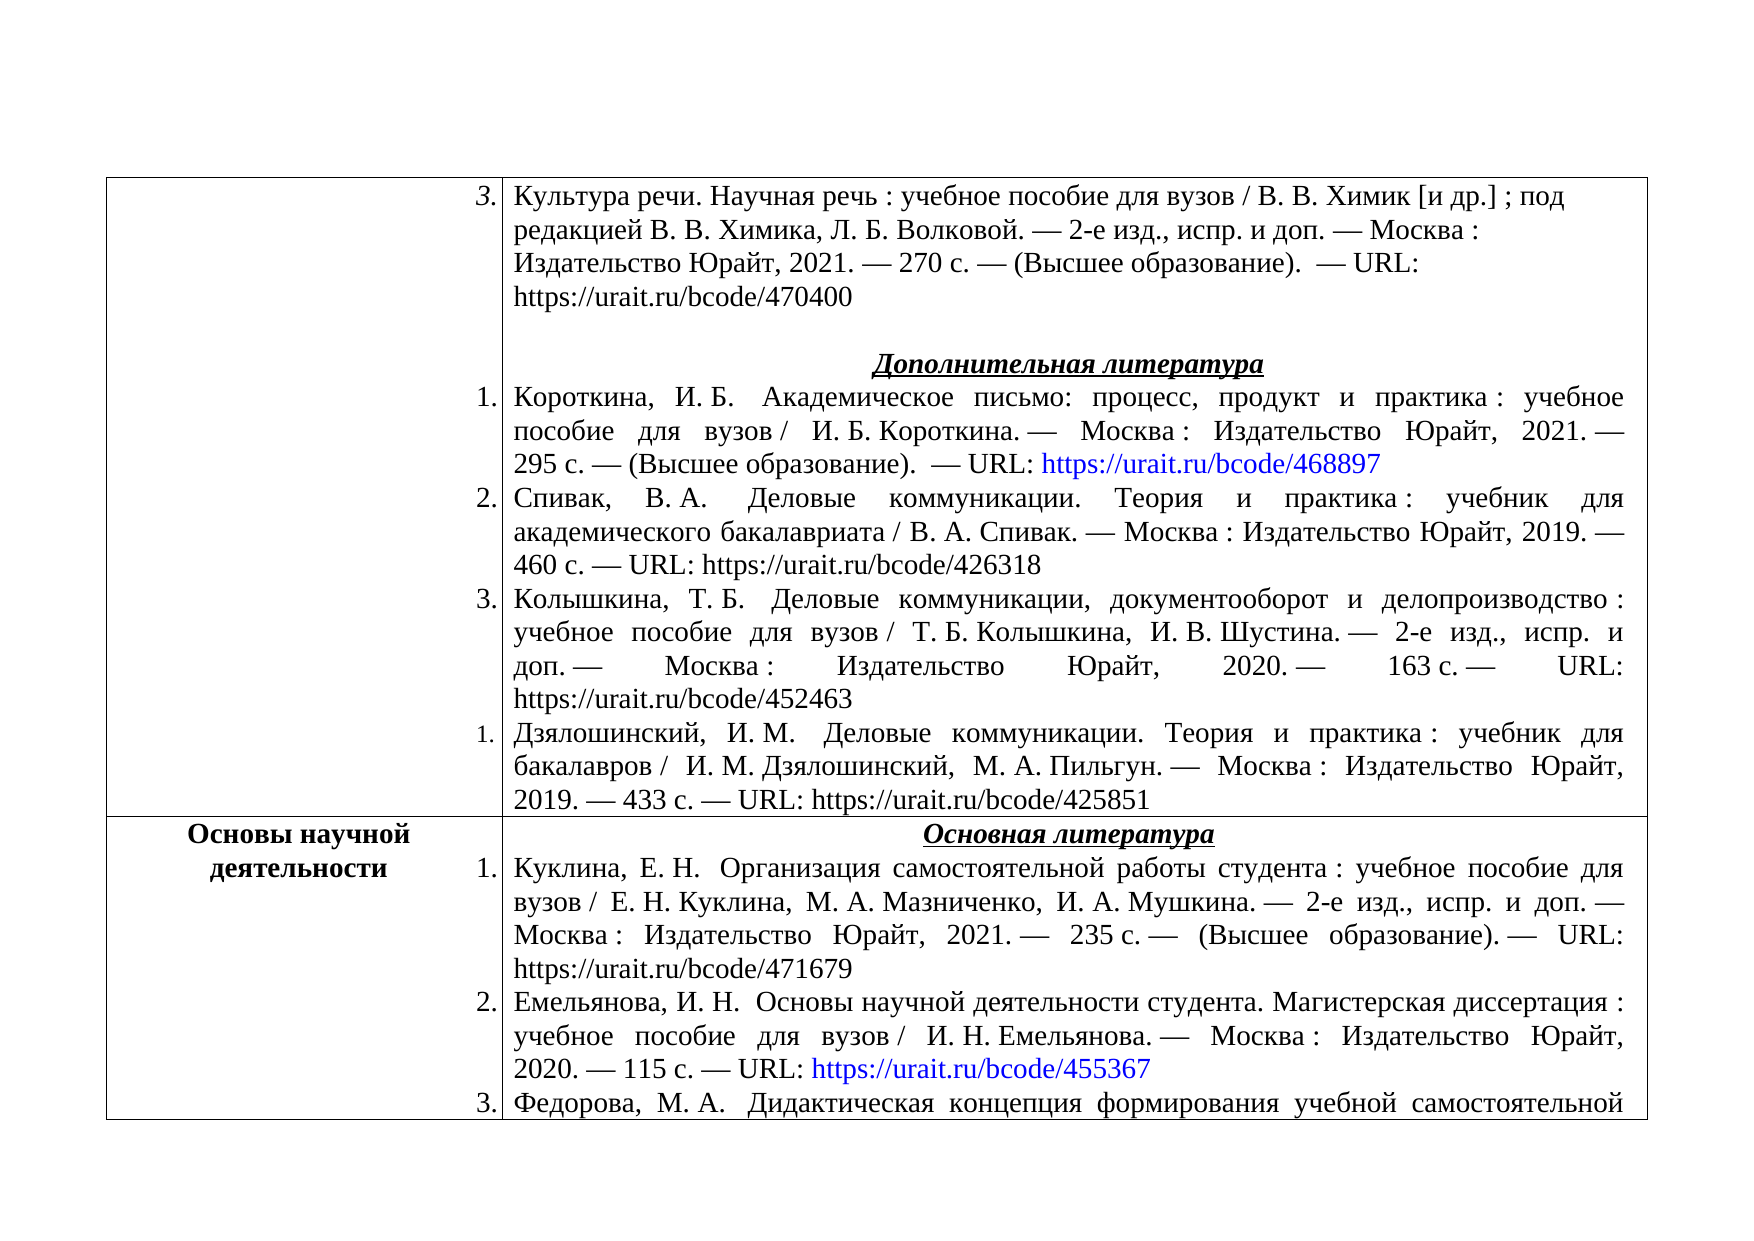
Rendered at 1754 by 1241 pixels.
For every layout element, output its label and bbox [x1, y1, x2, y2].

table_cell [503, 817, 1647, 1118]
table_cell [107, 817, 502, 1118]
table_cell [503, 178, 1647, 816]
table_cell [107, 178, 502, 816]
